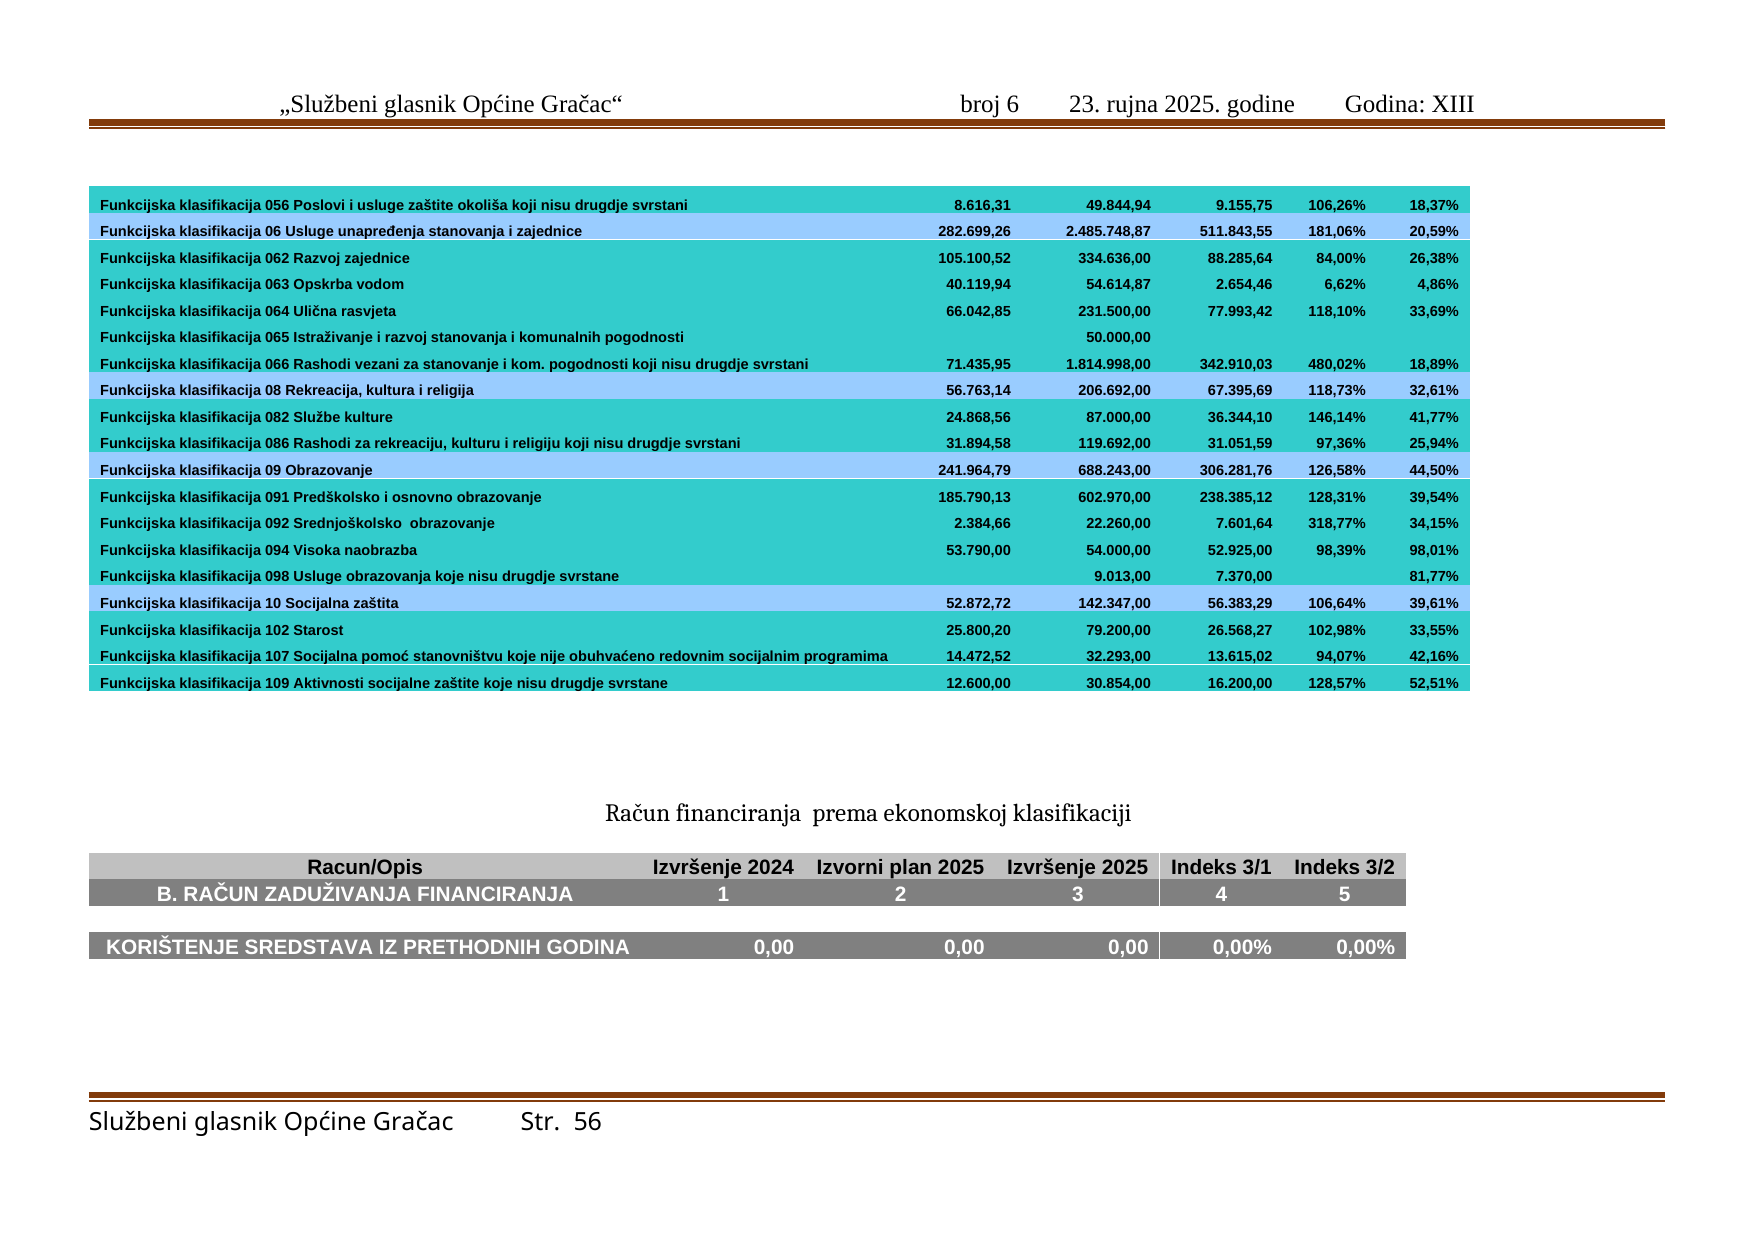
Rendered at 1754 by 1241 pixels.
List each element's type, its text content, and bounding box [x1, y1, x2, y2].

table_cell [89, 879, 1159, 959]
text Račun financiranja prema ekonomskoj klasifikaciji [531, 799, 1665, 827]
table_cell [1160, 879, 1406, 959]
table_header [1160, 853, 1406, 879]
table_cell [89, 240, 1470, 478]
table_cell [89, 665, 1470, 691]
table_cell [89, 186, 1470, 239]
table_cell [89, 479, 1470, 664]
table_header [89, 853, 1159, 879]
